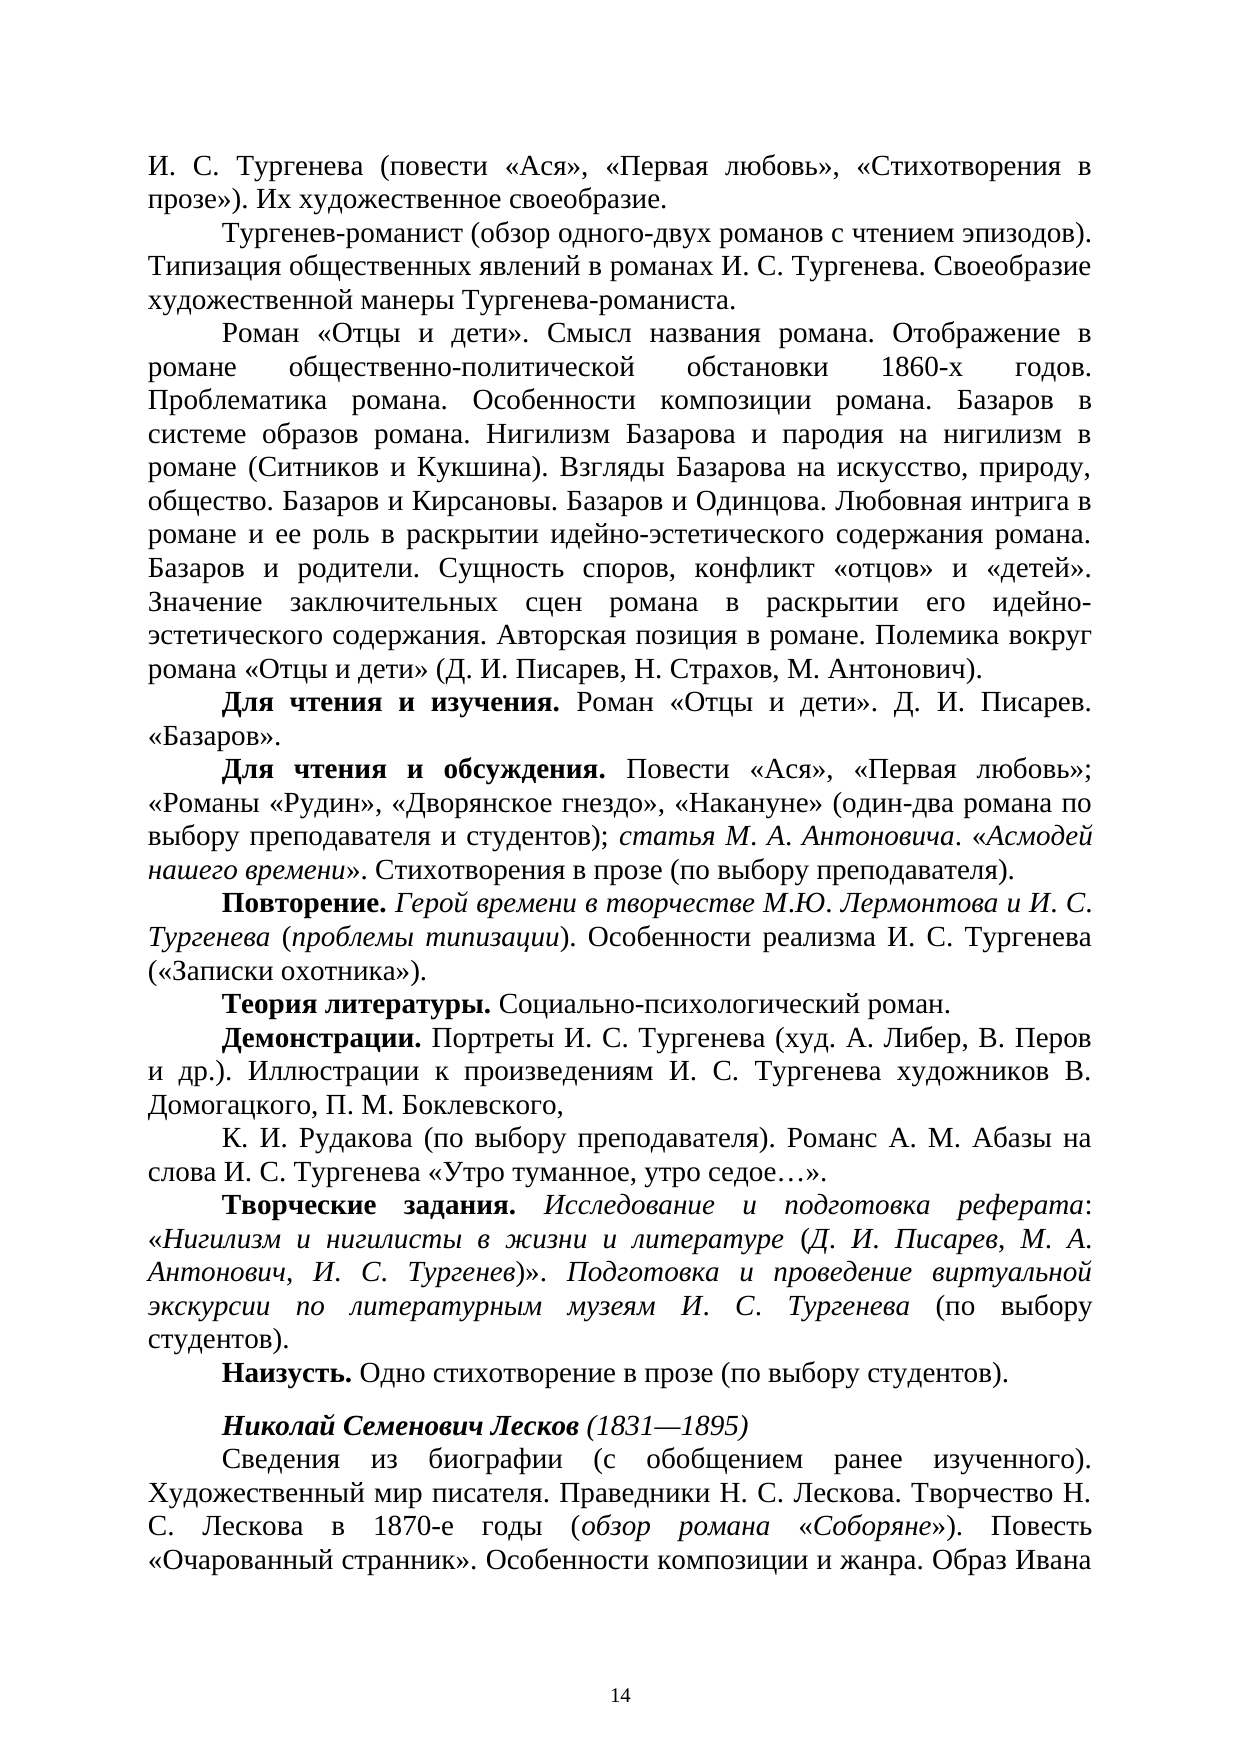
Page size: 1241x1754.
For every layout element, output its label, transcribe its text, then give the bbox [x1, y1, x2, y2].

text Повторение. Герой времени в творчестве М.Ю. Лермонтова и И. С. Тургенева (проблемы типизации). Особенности реализма И. С. Тургенева («Записки охотника»). [148, 886, 1092, 986]
text К. И. Рудакова (по выбору преподавателя). Романс А. М. Абазы на слова И. С. Тургенева «Утро туманное, утро седое…». [148, 1120, 1092, 1187]
text Демонстрации. Портреты И. С. Тургенева (худ. А. Либер, В. Перов и др.). Иллюстрации к произведениям И. С. Тургенева художников В. Домогацкого, П. М. Боклевского, [148, 1020, 1092, 1120]
text Теория литературы. Социально-психологический роман. [148, 986, 1092, 1020]
text Тургенев-романист (обзор одного-двух романов с чтением эпизодов). Типизация общественных явлений в романах И. С. Тургенева. Своеобразие художественной манеры Тургенева-романиста. [148, 215, 1092, 315]
text Наизусть. Одно стихотворение в прозе (по выбору студентов). [148, 1355, 1092, 1389]
text Роман «Отцы и дети». Смысл названия романа. Отображение в романе общественно-политической обстановки 1860-х годов. Проблематика романа. Особенности композиции романа. Базаров в системе образов романа. Нигилизм Базарова и пародия на нигилизм в романе (Ситников и Кукшина). Взгляды Базарова на искусство, природу, общество. Базаров и Кирсановы. Базаров и Одинцова. Любовная интрига в романе и ее роль в раскрытии идейно-эстетического содержания романа. Базаров и родители. Сущность споров, конфликт «отцов» и «детей». Значение заключительных сцен романа в раскрытии его идейно-эстетического содержания. Авторская позиция в романе. Полемика вокруг романа «Отцы и дети» (Д. И. Писарев, Н. Страхов, М. Антонович). [148, 315, 1092, 684]
text Николай Семенович Лесков (1831—1895) [148, 1408, 1092, 1441]
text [148, 148, 1092, 215]
text Для чтения и изучения. Роман «Отцы и дети». Д. И. Писарев. «Базаров». [148, 684, 1092, 751]
text Для чтения и обсуждения. Повести «Ася», «Первая любовь»; «Романы «Рудин», «Дворянское гнездо», «Накануне» (один-два романа по выбору преподавателя и студентов); статья М. А. Антоновича. «Асмодей нашего времени». Стихотворения в прозе (по выбору преподавателя). [148, 751, 1092, 886]
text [148, 1441, 1092, 1576]
text Творческие задания. Исследование и подготовка реферата: «Нигилизм и нигилисты в жизни и литературе (Д. И. Писарев, М. А. Антонович, И. С. Тургенев)». Подготовка и проведение виртуальной экскурсии по литературным музеям И. С. Тургенева (по выбору студентов). [148, 1187, 1092, 1355]
